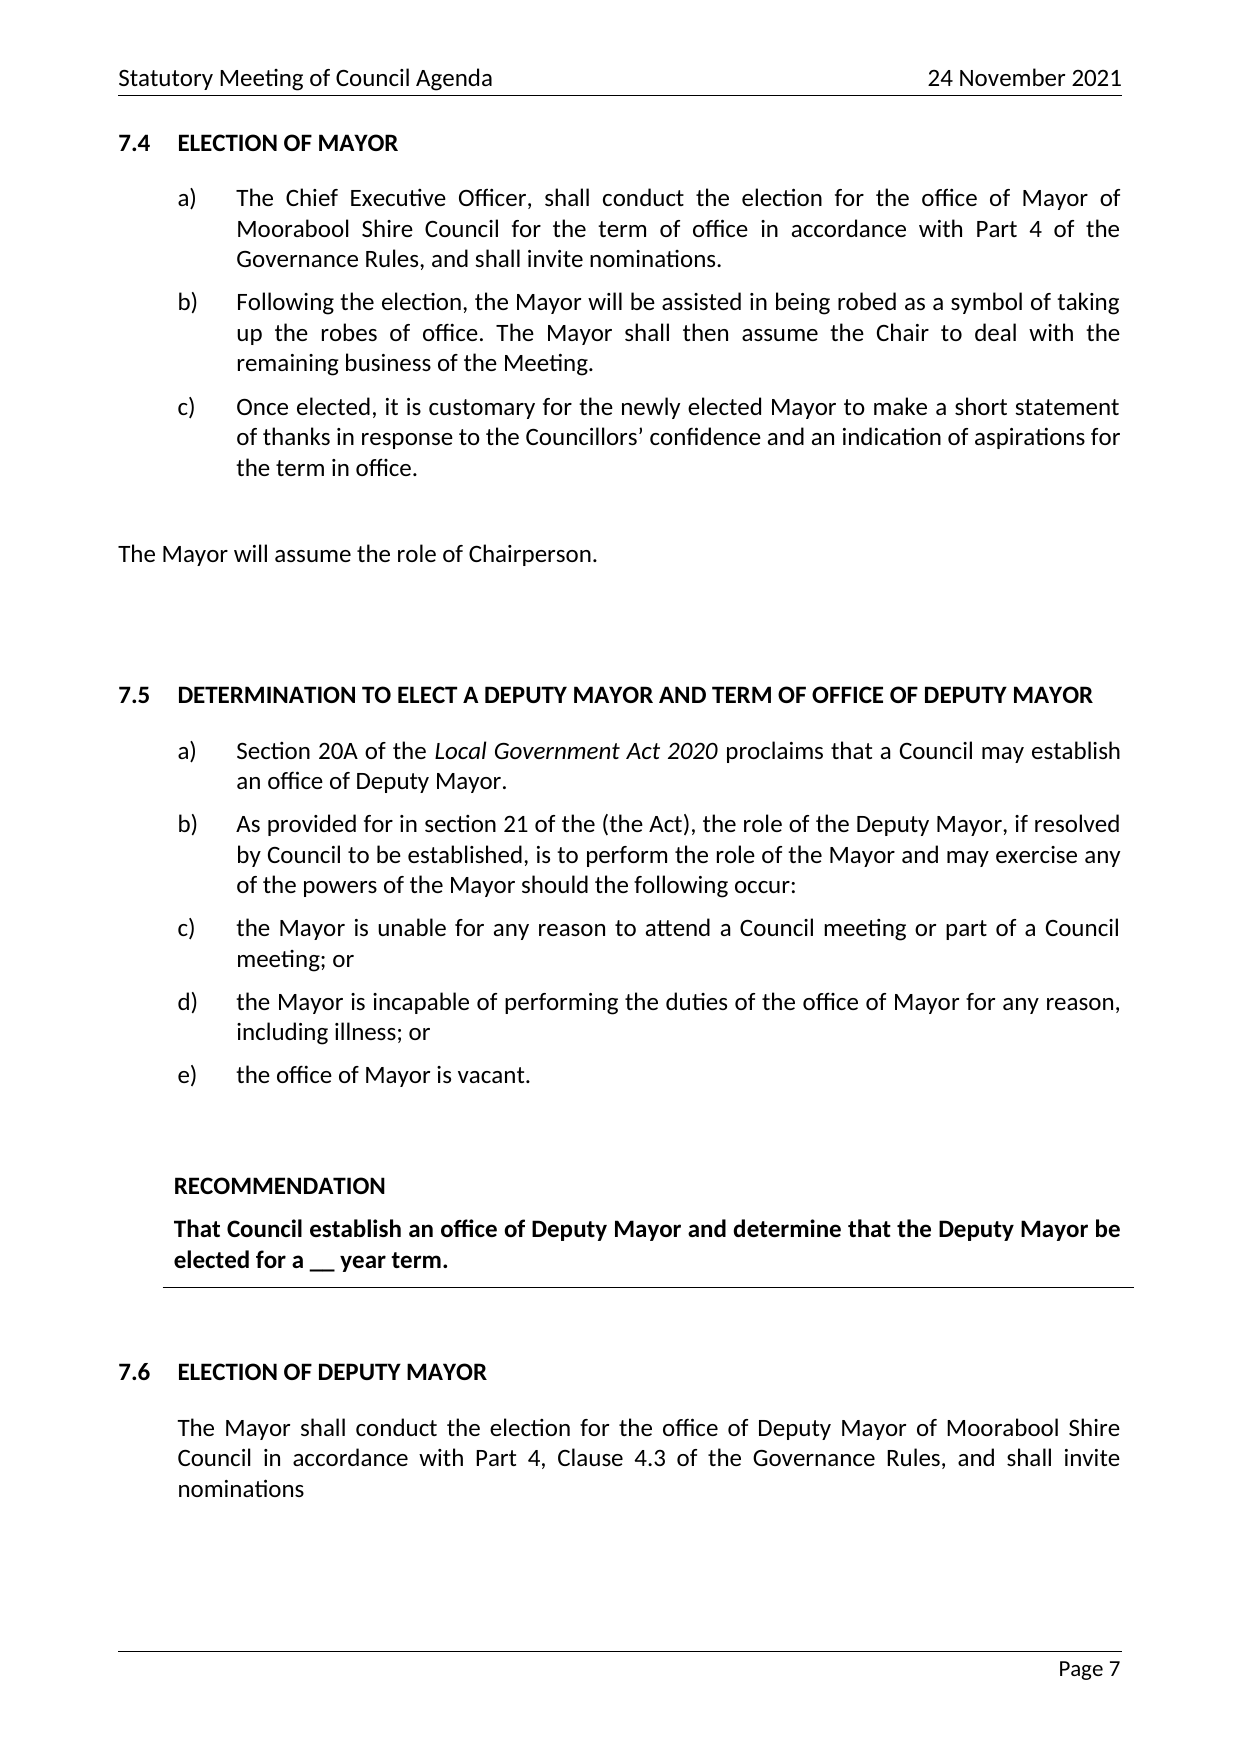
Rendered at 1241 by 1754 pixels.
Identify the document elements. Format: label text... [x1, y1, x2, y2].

list The Chief Executive Officer, shall conduct the election for the office of Mayor of Moorabool Shire Council for the term of office in accordance with Part 4 of the Governance Rules, and shall invite nominations. [177, 182, 1122, 274]
list the Mayor is incapable of performing the duties of the office of Mayor for any reason, including illness; or [177, 986, 1122, 1047]
list Section 20A of the Local Government Act 2020 proclaims that a Council may establish an office of Deputy Mayor. [177, 735, 1122, 796]
list Once elected, it is customary for the newly elected Mayor to make a short statement of thanks in response to the Councillors’ confidence and an indication of aspirations for the term in office. [177, 391, 1122, 482]
table_header Recommendation That Council establish an office of Deputy Mayor and determine that the Deputy Mayor be elected for a __ year term. [163, 1146, 1133, 1287]
text 7.5 Determination to Elect a Deputy Mayor and Term of Office of Deputy Mayor [118, 679, 1122, 710]
list The Mayor shall conduct the election for the office of Deputy Mayor of Moorabool Shire Council in accordance with Part 4, Clause 4.3 of the Governance Rules, and shall invite nominations [177, 1412, 1122, 1503]
list Following the election, the Mayor will be assisted in being robed as a symbol of taking up the robes of office. The Mayor shall then assume the Chair to deal with the remaining business of the Meeting. [177, 287, 1122, 378]
list the Mayor is unable for any reason to attend a Council meeting or part of a Council meeting; or [177, 912, 1122, 973]
text 7.4 Election of Mayor [118, 127, 1122, 157]
list As provided for in section 21 of the (the Act), the role of the Deputy Mayor, if resolved by Council to be established, is to perform the role of the Mayor and may exercise any of the powers of the Mayor should the following occur: [177, 808, 1122, 900]
list the office of Mayor is vacant. [177, 1059, 1122, 1090]
text 7.6 Election of Deputy Mayor [118, 1356, 1122, 1387]
text The Mayor will assume the role of Chairperson. [118, 538, 1122, 568]
